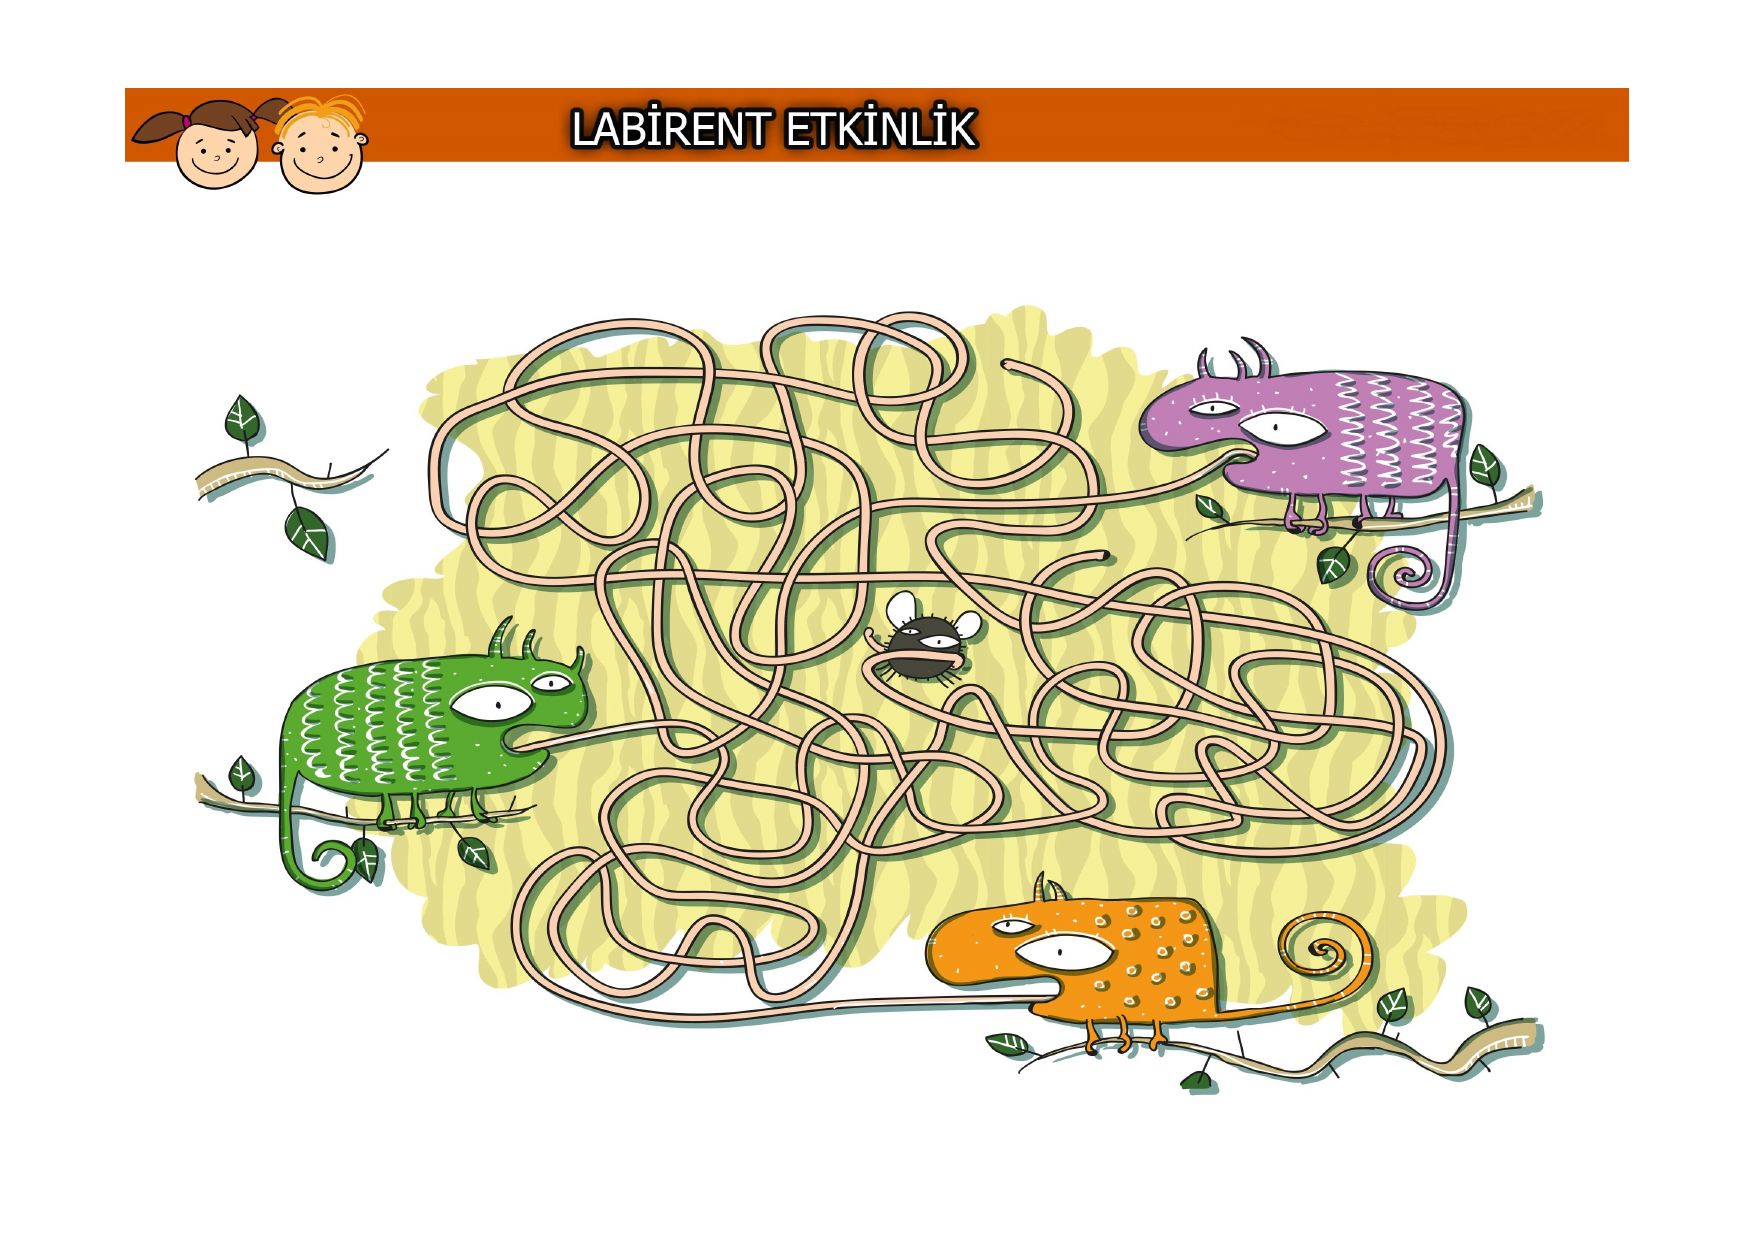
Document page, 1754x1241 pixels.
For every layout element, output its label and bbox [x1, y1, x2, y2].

picture [125, 88, 1629, 1152]
